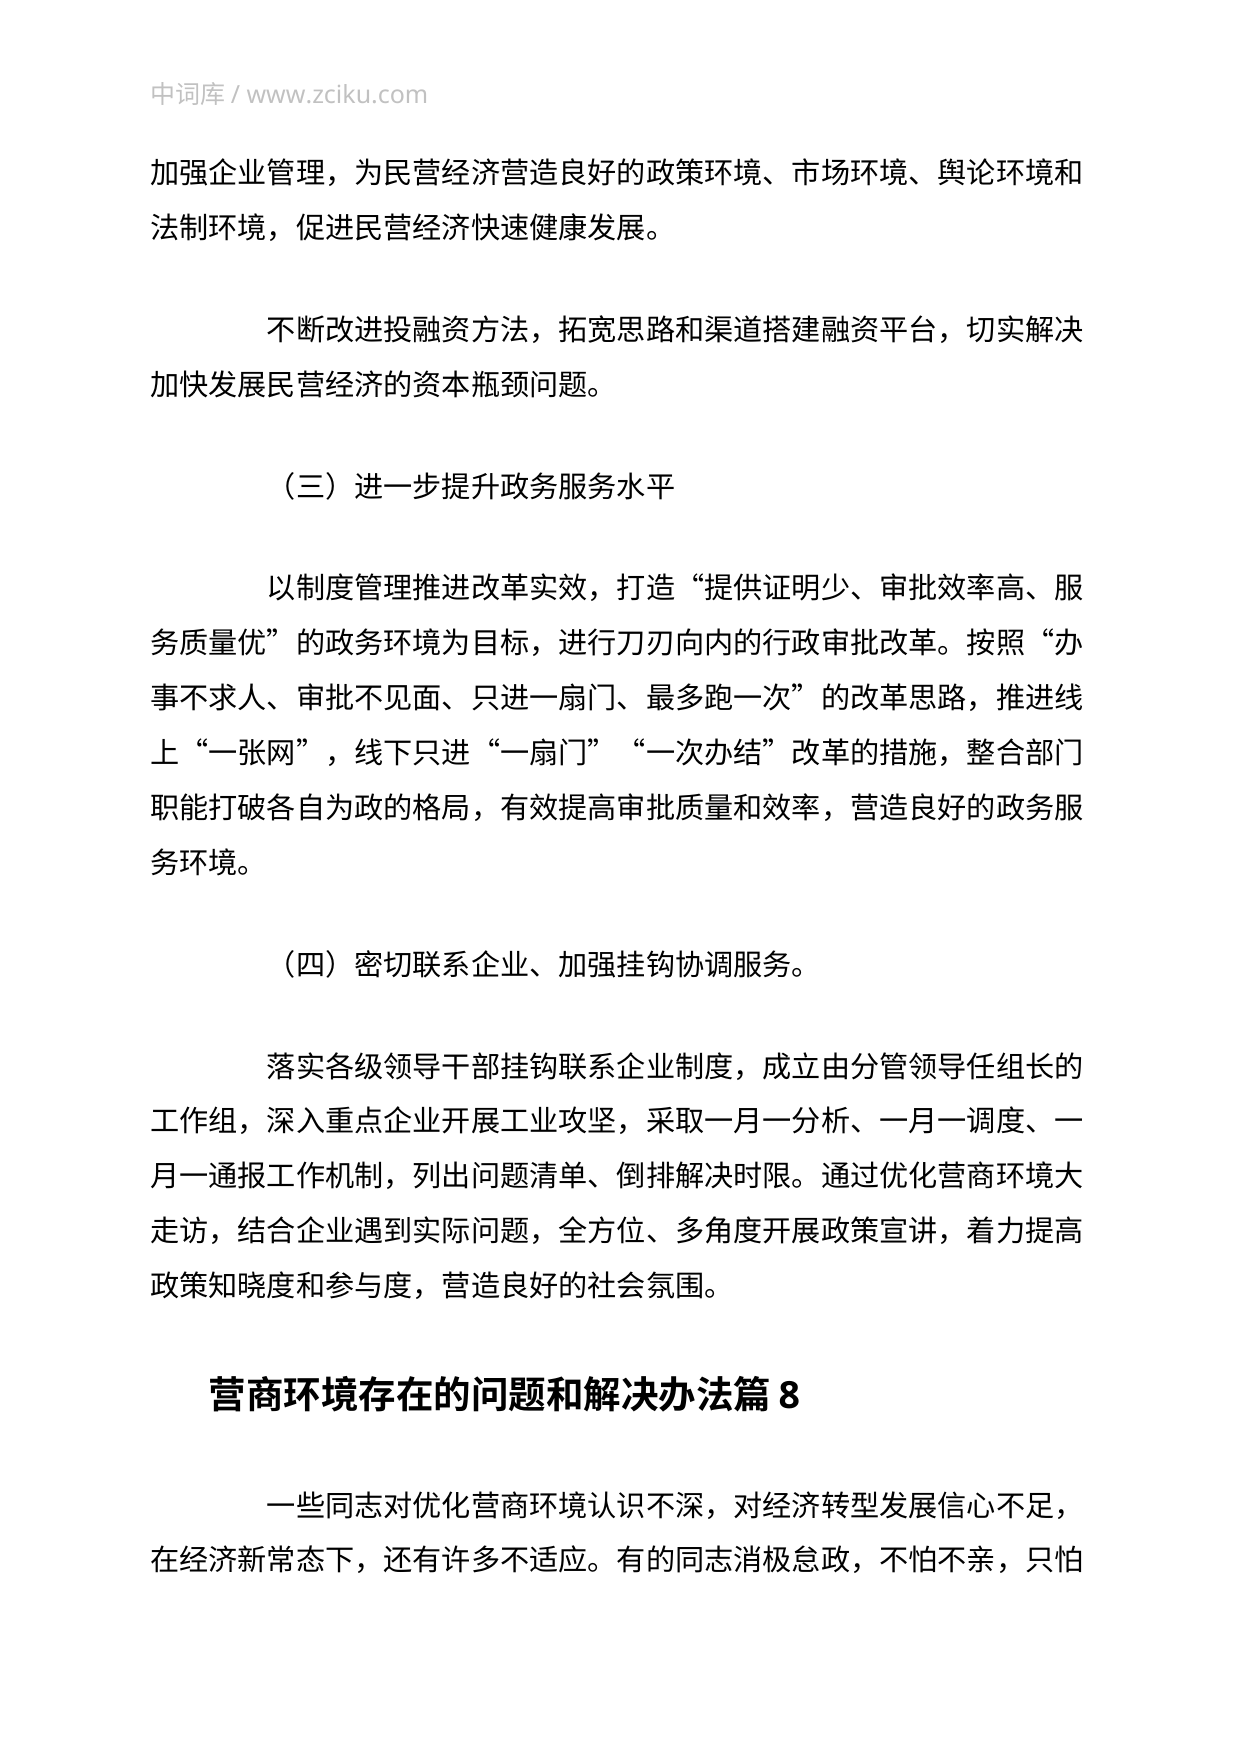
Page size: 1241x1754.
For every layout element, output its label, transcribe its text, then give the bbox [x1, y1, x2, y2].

text 不断改进投融资方法，拓宽思路和渠道搭建融资平台，切实解决加快发展民营经济的资本瓶颈问题。 [150, 307, 1090, 404]
text 以制度管理推进改革实效，打造“提供证明少、审批效率高、服务质量优”的政务环境为目标，进行刀刃向内的行政审批改革。按照“办事不求人、审批不见面、只进一扇门、最多跑一次”的改革思路，推进线上“一张网”，线下只进“一扇门”“一次办结”改革的措施，整合部门职能打破各自为政的格局，有效提高审批质量和效率，营造良好的政务服务环境。 [150, 565, 1090, 882]
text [150, 1482, 1090, 1579]
text 落实各级领导干部挂钩联系企业制度，成立由分管领导任组长的工作组，深入重点企业开展工业攻坚，采取一月一分析、一月一调度、一月一通报工作机制，列出问题清单、倒排解决时限。通过优化营商环境大走访，结合企业遇到实际问题，全方位、多角度开展政策宣讲，着力提高政策知晓度和参与度，营造良好的社会氛围。 [150, 1043, 1090, 1305]
text （四）密切联系企业、加强挂钩协调服务。 [150, 941, 1090, 984]
text 营商环境存在的问题和解决办法篇8 [150, 1364, 1090, 1419]
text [150, 150, 1090, 247]
text （三）进一步提升政务服务水平 [150, 463, 1090, 506]
